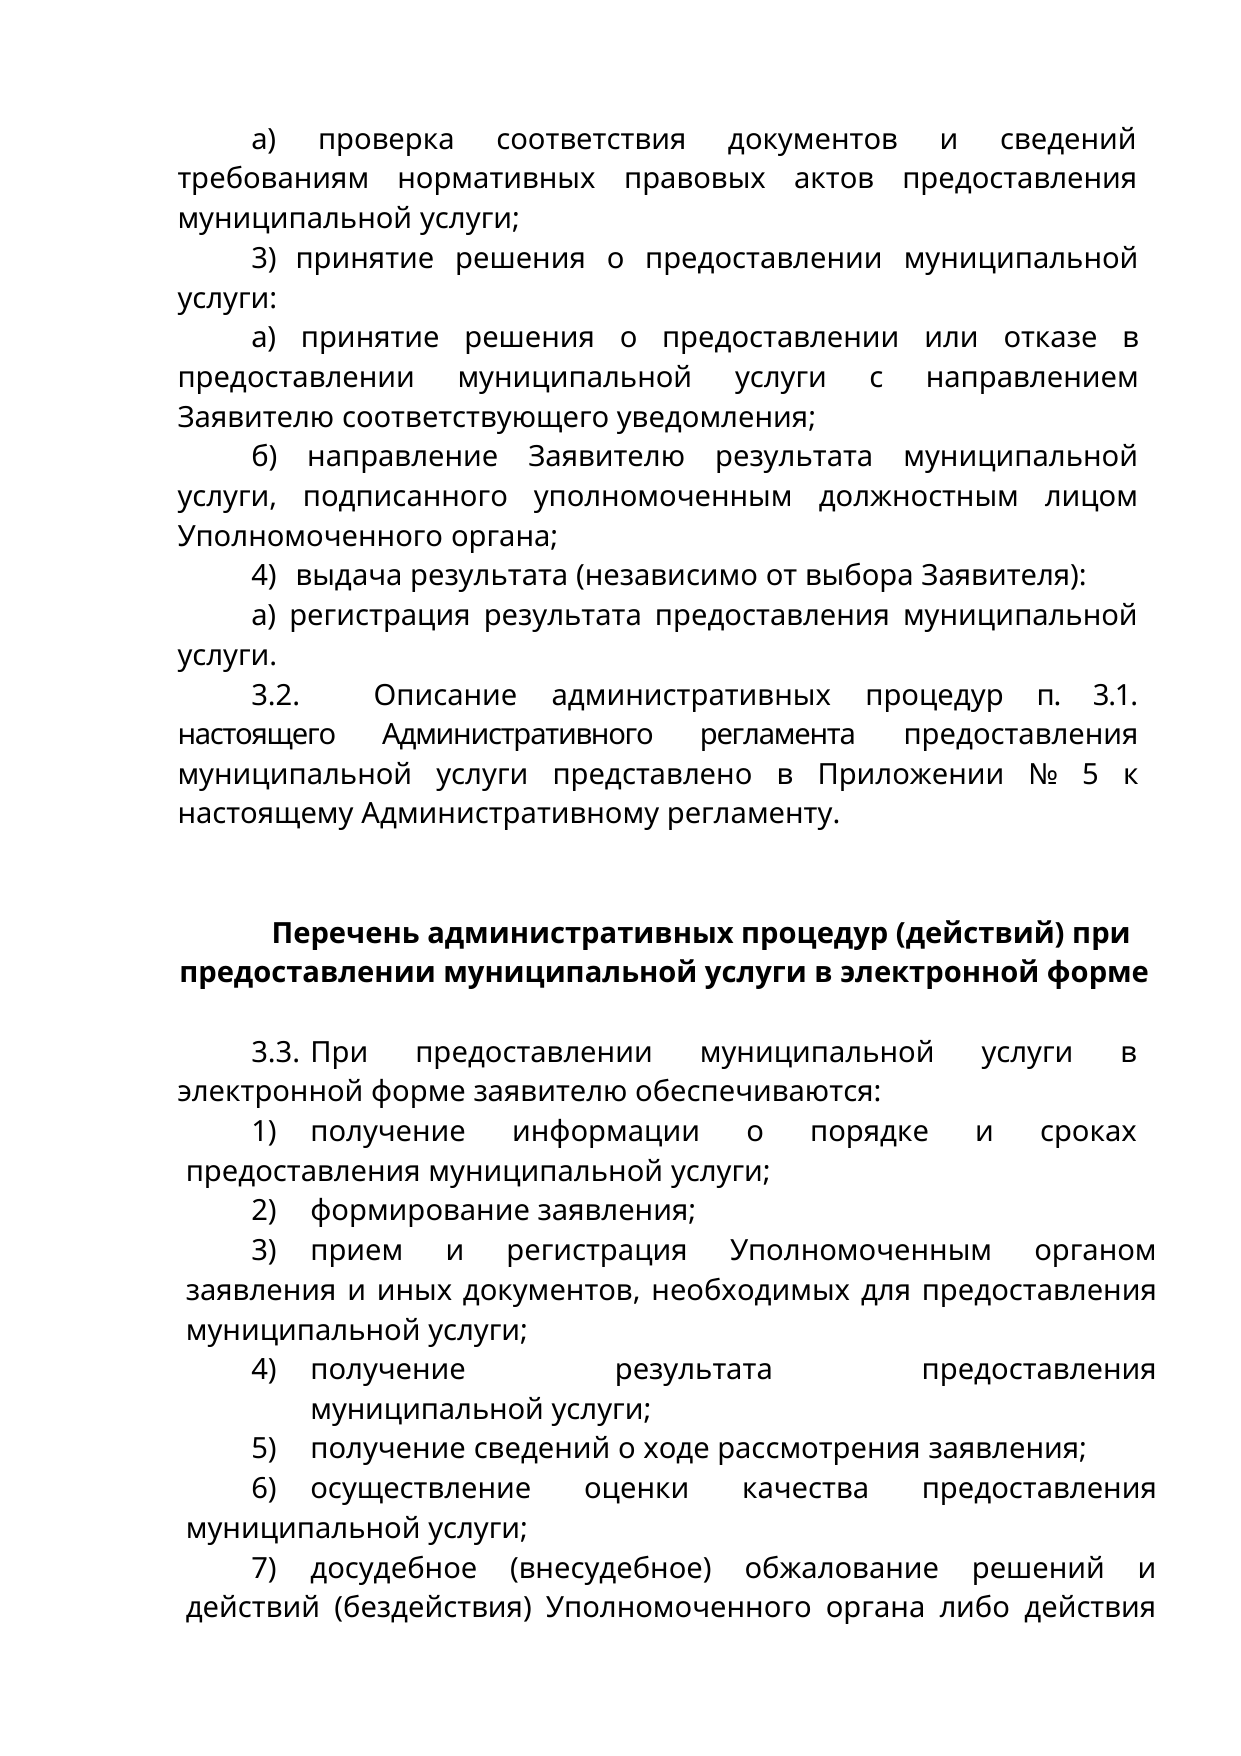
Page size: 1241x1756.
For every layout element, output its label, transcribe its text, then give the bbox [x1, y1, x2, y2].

text б) направление Заявителю результата муниципальной услуги, подписанного уполномоченным должностным лицом Уполномоченного органа; [177, 436, 1138, 555]
list формирование заявления; [186, 1190, 1157, 1229]
list осуществление оценки качества предоставления муниципальной услуги; [186, 1467, 1157, 1547]
text а) регистрация результата предоставления муниципальной услуги. [177, 594, 1138, 674]
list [186, 1547, 1157, 1626]
list выдача результата (независимо от выбора Заявителя): [177, 555, 1152, 594]
list получение информации о порядке и сроках предоставления муниципальной услуги; [186, 1110, 1137, 1190]
list При предоставлении муниципальной услуги в электронной форме заявителю обеспечиваются: [177, 1031, 1138, 1110]
text а) принятие решения о предоставлении или отказе в предоставлении муниципальной услуги с направлением Заявителю соответствующего уведомления; [177, 317, 1139, 436]
list получение результата предоставления муниципальной услуги; [186, 1348, 1157, 1428]
list получение сведений о ходе рассмотрения заявления; [186, 1428, 1157, 1467]
list Описание административных процедур п. 3.1. настоящего Административного регламента предоставления муниципальной услуги представлено в Приложении № 5 к настоящему Административному регламенту. [177, 674, 1138, 832]
text Перечень административных процедур (действий) при предоставлении муниципальной услуги в электронной форме [177, 912, 1152, 991]
text а) проверка соответствия документов и сведений требованиям нормативных правовых актов предоставления муниципальной услуги; [177, 118, 1137, 237]
list принятие решения о предоставлении муниципальной услуги: [177, 237, 1138, 317]
list прием и регистрация Уполномоченным органом заявления и иных документов, необходимых для предоставления муниципальной услуги; [186, 1229, 1157, 1348]
